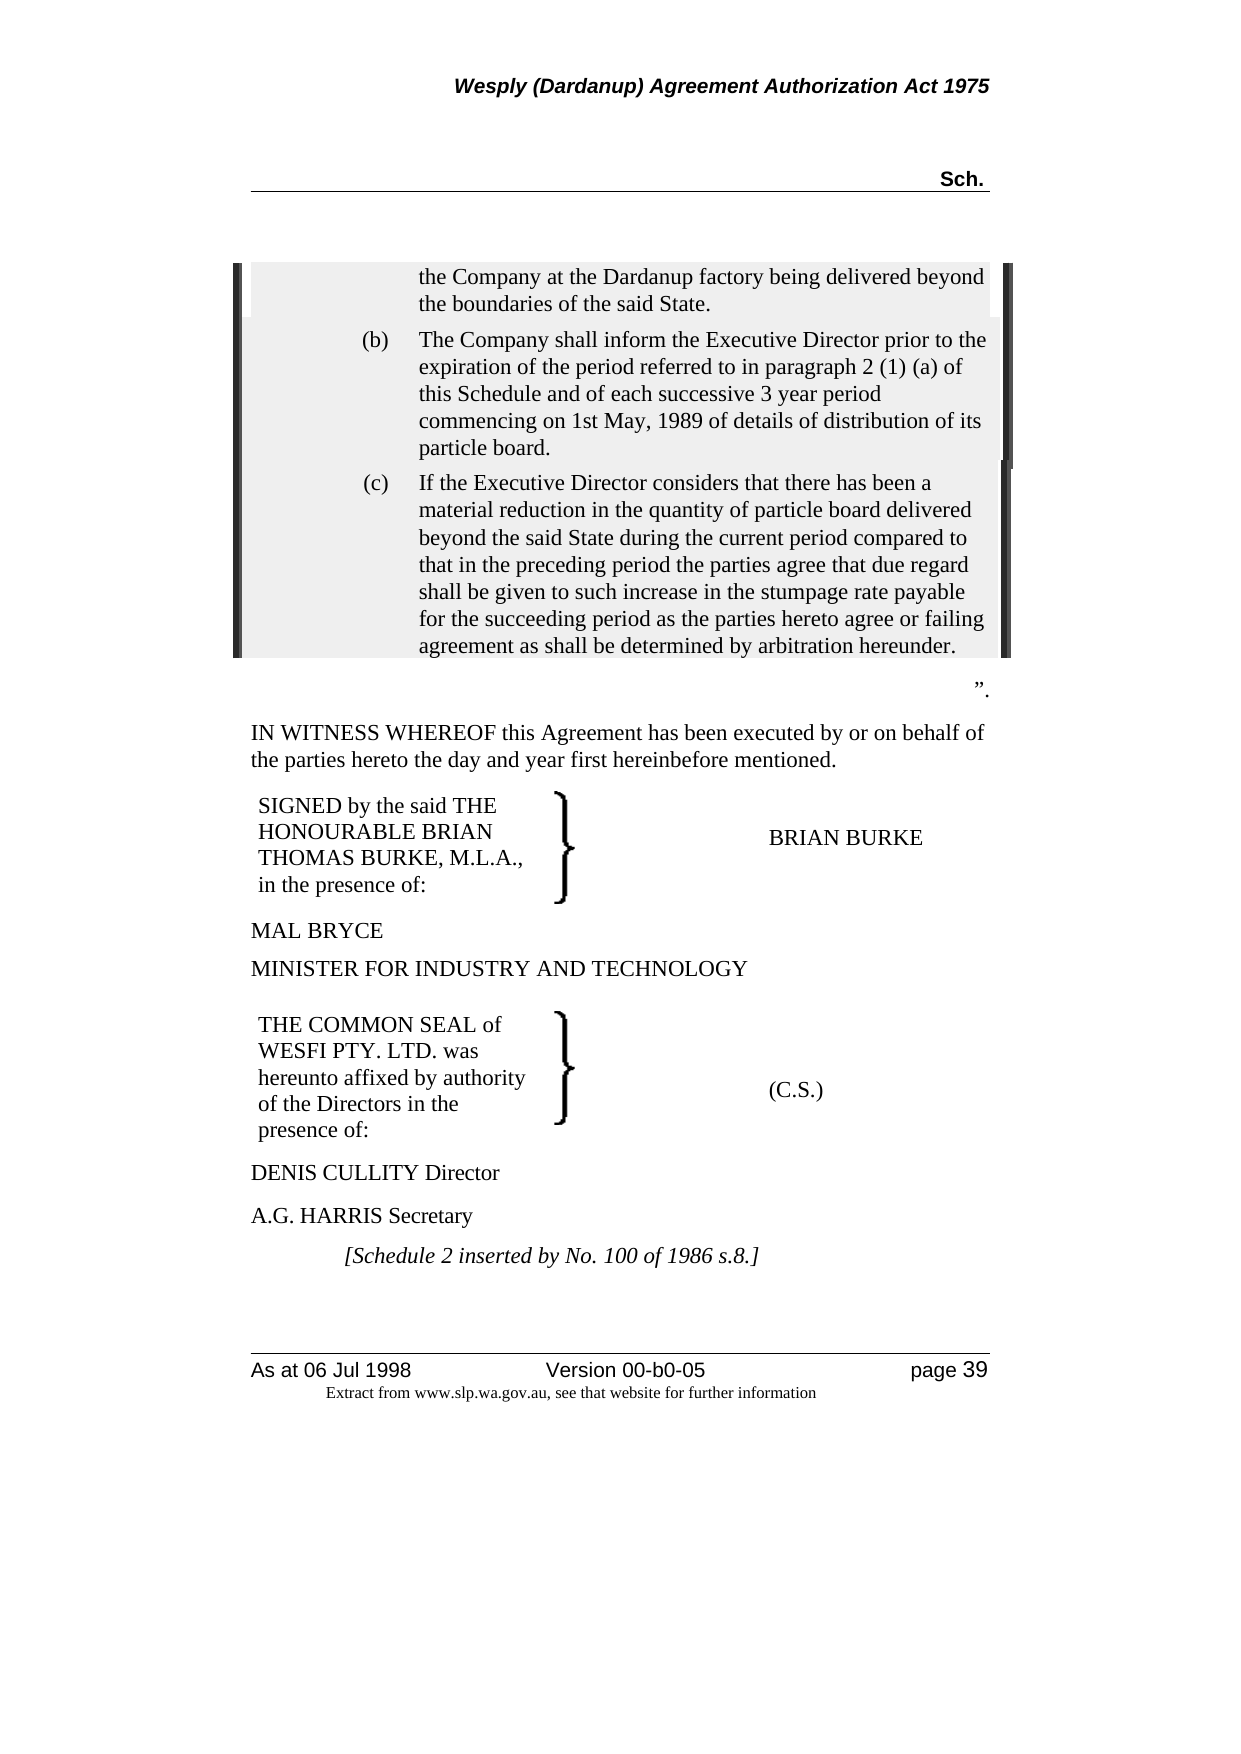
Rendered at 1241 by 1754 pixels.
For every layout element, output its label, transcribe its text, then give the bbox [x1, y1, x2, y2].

table_header THE COMMON SEAL of WESFI PTY. LTD. was hereunto affixed by authority of the Directors in the presence of: [251, 1005, 546, 1143]
table_header (C.S.) [686, 1005, 989, 1143]
table_header BRIAN BURKE [686, 785, 989, 904]
text [Schedule 2 inserted by No. 100 of 1986 s.8.] [251, 1241, 990, 1268]
text (c) If the Executive Director considers that there has been a material reduction in the quantity of particle board delivered beyond the said State during the current period compared to that in the preceding period the parties agree that due regard shall be given to such increase in the stumpage rate payable for the succeeding period as the parties hereto agree or failing agreement as shall be determined by arbitration hereunder. [242, 469, 998, 658]
text ”. [251, 675, 990, 702]
text A.G. HARRIS Secretary [251, 1202, 990, 1229]
text MAL BRYCE [251, 917, 990, 943]
text (b) The Company shall inform the Executive Director prior to the expiration of the period referred to in paragraph 2 (1) (a) of this Schedule and of each successive 3 year period commencing on 1st May, 1989 of details of distribution of its particle board. [242, 325, 1000, 460]
text MINISTER FOR INDUSTRY AND TECHNOLOGY [251, 956, 990, 982]
table_header SIGNED by the said THE HONOURABLE BRIAN THOMAS BURKE, M.L.A., in the presence of: [251, 785, 546, 904]
text DENIS CULLITY Director [251, 1159, 990, 1186]
text IN WITNESS WHEREOF this Agreement has been executed by or on behalf of the parties hereto the day and year first hereinbefore mentioned. [251, 719, 990, 773]
table_header [546, 785, 686, 904]
table_header [546, 1005, 686, 1143]
